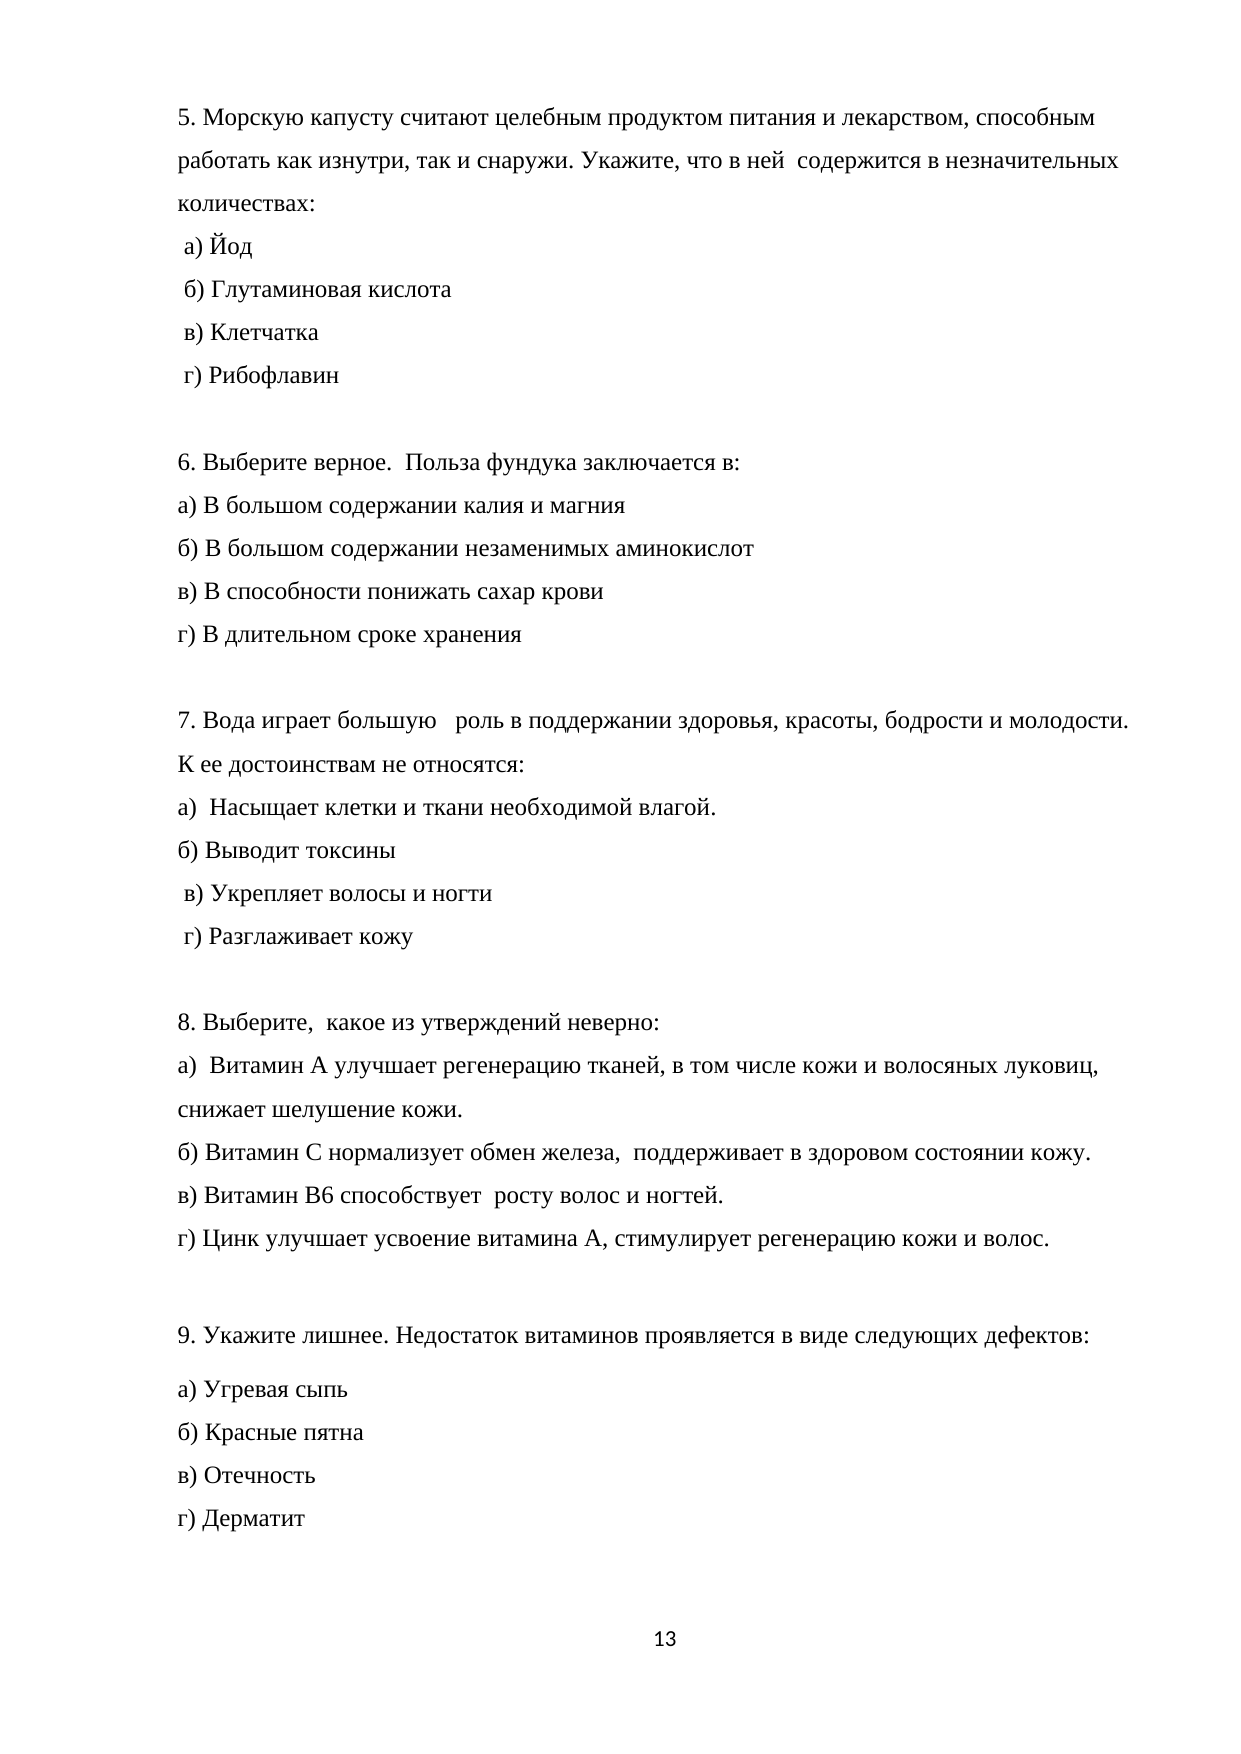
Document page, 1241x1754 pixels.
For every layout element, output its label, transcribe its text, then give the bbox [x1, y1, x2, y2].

text в) Укрепляет волосы и ногти [177, 878, 1152, 907]
text а) Йод [177, 231, 1152, 260]
text а) Насыщает клетки и ткани необходимой влагой. [177, 792, 1152, 821]
text 6. Выберите верное. Польза фундука заключается в: [177, 447, 1152, 476]
text 7. Вода играет большую роль в поддержании здоровья, красоты, бодрости и молодости. К ее достоинствам не относятся: [177, 706, 1152, 777]
text 9. Укажите лишнее. Недостаток витаминов проявляется в виде следующих дефектов: [177, 1320, 1152, 1349]
text в) Отечность [177, 1460, 1152, 1489]
text б) Глутаминовая кислота [177, 274, 1152, 303]
text г) Цинк улучшает усвоение витамина А, стимулирует регенерацию кожи и волос. [177, 1223, 1152, 1252]
text б) Витамин С нормализует обмен железа, поддерживает в здоровом состоянии кожу. [177, 1137, 1152, 1166]
text г) Дерматит [177, 1503, 1152, 1532]
text а) В большом содержании калия и магния [177, 490, 1152, 519]
text г) Разглаживает кожу [177, 921, 1152, 950]
text б) Красные пятна [177, 1417, 1152, 1446]
text 8. Выберите, какое из утверждений неверно: [177, 1007, 1152, 1036]
text в) В способности понижать сахар крови [177, 576, 1152, 605]
text б) В большом содержании незаменимых аминокислот [177, 533, 1152, 562]
text б) Выводит токсины [177, 835, 1152, 864]
text г) Рибофлавин [177, 361, 1152, 389]
text а) Витамин А улучшает регенерацию тканей, в том числе кожи и волосяных луковиц, снижает шелушение кожи. [177, 1051, 1152, 1122]
text 5. Морскую капусту считают целебным продуктом питания и лекарством, способным работать как изнутри, так и снаружи. Укажите, что в ней содержится в незначительных количествах: [177, 102, 1152, 217]
text в) Витамин В6 способствует росту волос и ногтей. [177, 1180, 1152, 1209]
text в) Клетчатка [177, 317, 1152, 346]
text а) Угревая сыпь [177, 1374, 1152, 1403]
text г) В длительном сроке хранения [177, 619, 1152, 648]
